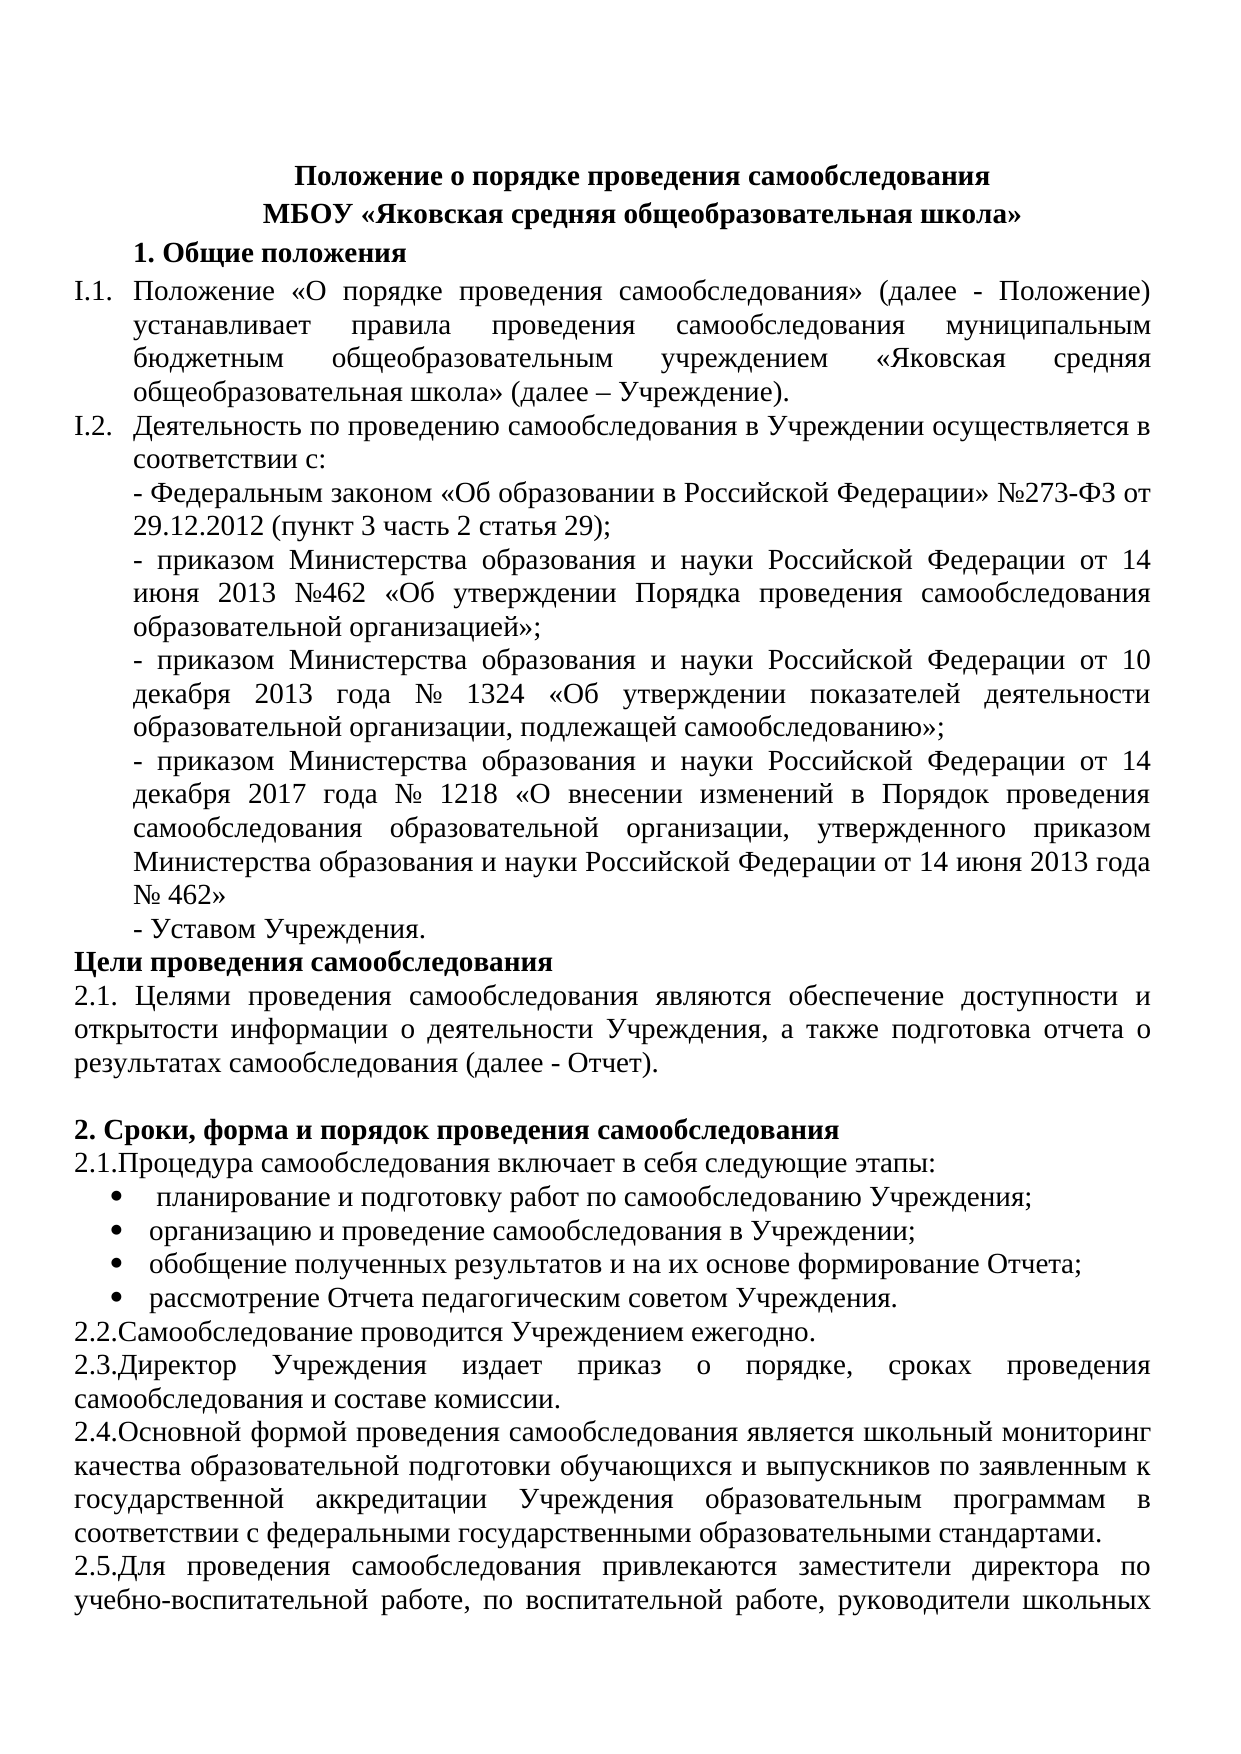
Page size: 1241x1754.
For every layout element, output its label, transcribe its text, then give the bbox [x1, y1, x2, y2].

text - Уставом Учреждения. [133, 911, 1152, 944]
text - Федеральным законом «Об образовании в Российской Федерации» №273-ФЗ от 29.12.2012 (пункт 3 часть 2 статья 29); [133, 475, 1152, 542]
text - приказом Министерства образования и науки Российской Федерации от 14 июня 2013 №462 «Об утверждении Порядка проведения самообследования образовательной организацией»; [133, 542, 1152, 642]
list планирование и подготовку работ по самообследованию Учреждения; [111, 1179, 1152, 1213]
list Деятельность по проведению самообследования в Учреждении осуществляется в соответствии с: [74, 408, 1152, 475]
list организацию и проведение самообследования в Учреждении; [111, 1213, 1152, 1246]
text 2.1.Процедура самообследования включает в себя следующие этапы: [74, 1146, 1152, 1179]
text 2.4.Основной формой проведения самообследования является школьный мониторинг качества образовательной подготовки обучающихся и выпускников по заявленным к государственной аккредитации Учреждения образовательным программам в соответствии с федеральными государственными образовательными стандартами. [74, 1414, 1152, 1548]
text - приказом Министерства образования и науки Российской Федерации от 14 декабря 2017 года № 1218 «О внесении изменений в Порядок проведения самообследования образовательной организации, утвержденного приказом Министерства образования и науки Российской Федерации от 14 июня 2013 года № 462» [133, 743, 1152, 911]
text 1. Общие положения [133, 235, 1152, 268]
list рассмотрение Отчета педагогическим советом Учреждения. [111, 1280, 1152, 1314]
text - приказом Министерства образования и науки Российской Федерации от 10 декабря 2013 года № 1324 «Об утверждении показателей деятельности образовательной организации, подлежащей самообследованию»; [133, 642, 1152, 743]
text Цели проведения самообследования [74, 944, 1152, 978]
list обобщение полученных результатов и на их основе формирование Отчета; [111, 1246, 1152, 1280]
list Положение «О порядке проведения самообследования» (далее - Положение) устанавливает правила проведения самообследования муниципальным бюджетным общеобразовательным учреждением «Яковская средняя общеобразовательная школа» (далее – Учреждение). [74, 273, 1152, 408]
text 2.1. Целями проведения самообследования являются обеспечение доступности и открытости информации о деятельности Учреждения, а также подготовка отчета о результатах самообследования (далее - Отчет). [74, 978, 1152, 1078]
text Положение о порядке проведения самообследования [133, 158, 1152, 191]
text 2.3.Директор Учреждения издает приказ о порядке, сроках проведения самообследования и составе комиссии. [74, 1347, 1152, 1414]
text МБОУ «Яковская средняя общеобразовательная школа» [133, 196, 1152, 230]
text 2. Сроки, форма и порядок проведения самообследования [74, 1112, 1152, 1146]
text 2.2.Самообследование проводится Учреждением ежегодно. [74, 1314, 1152, 1347]
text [74, 1548, 1152, 1616]
